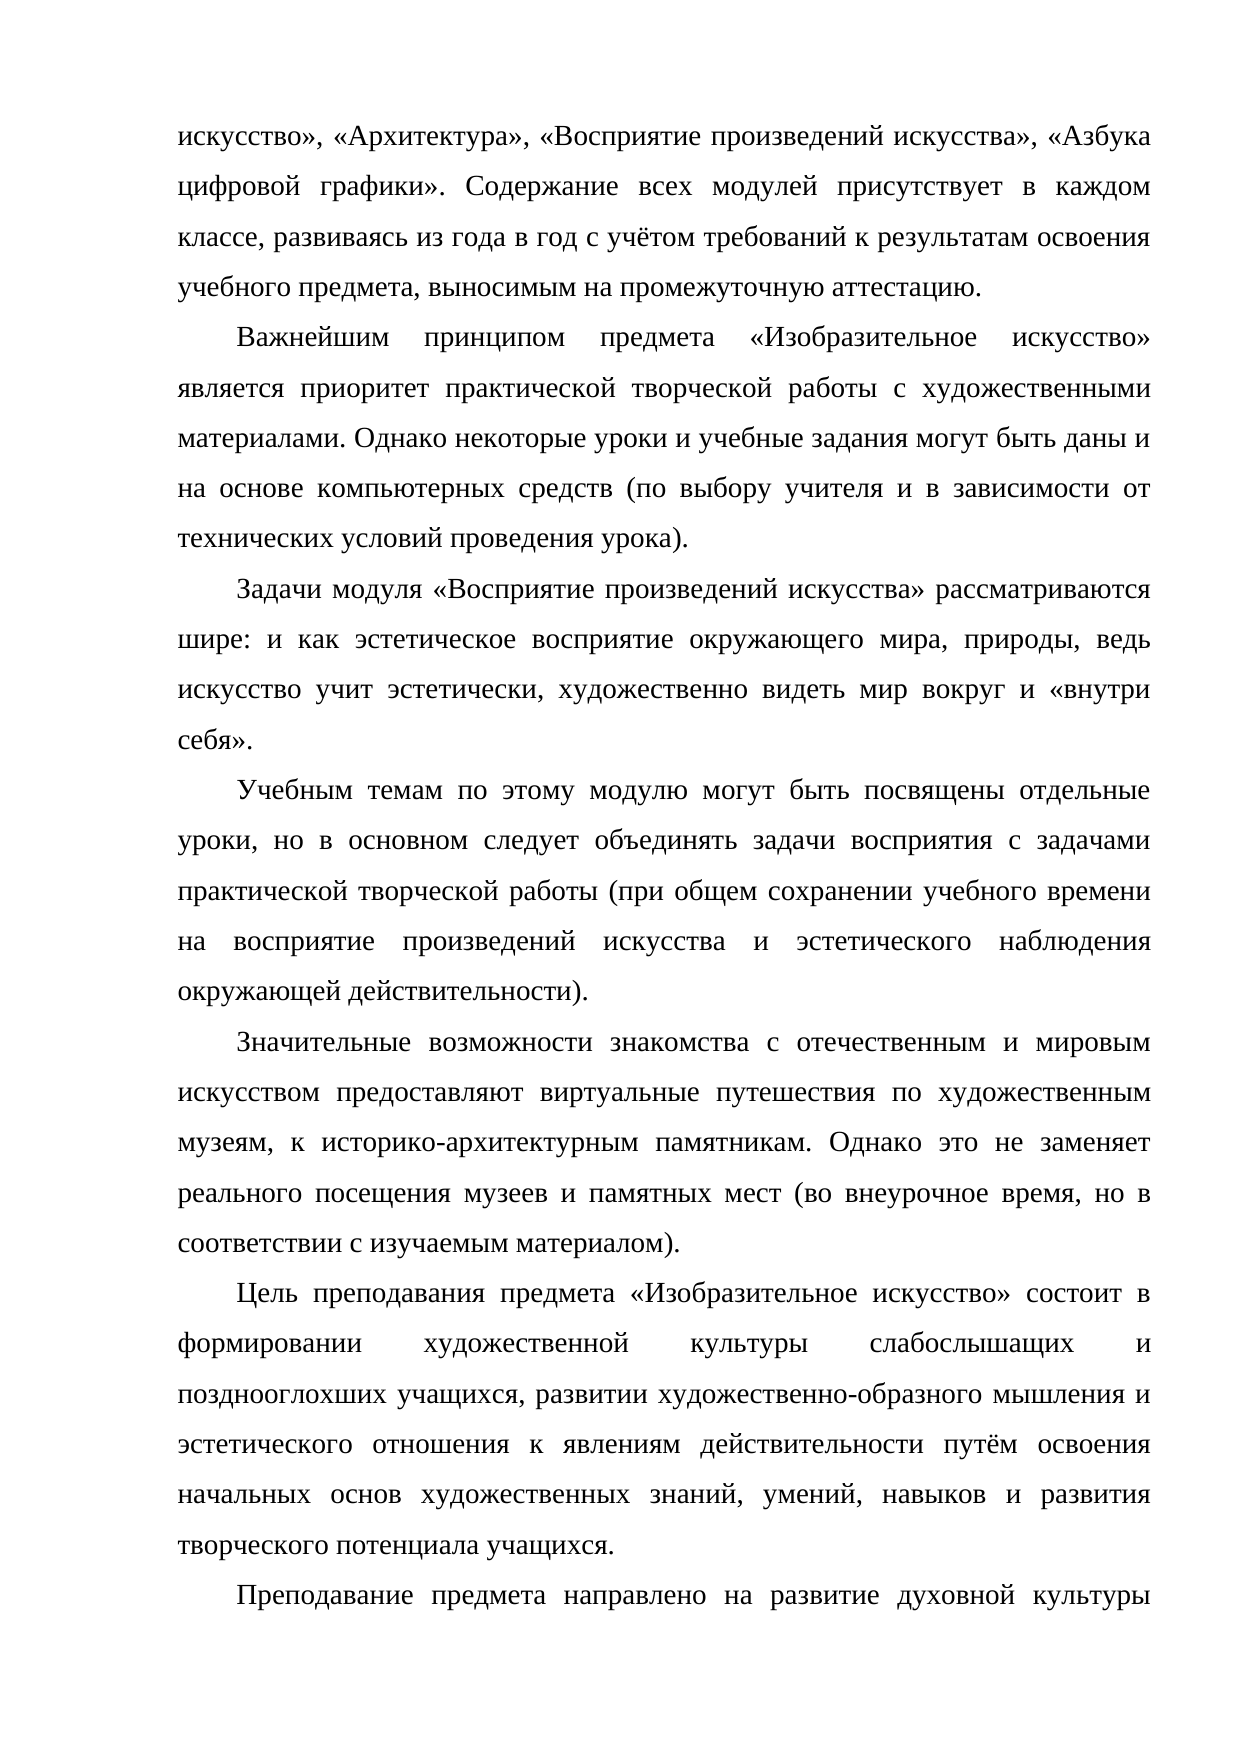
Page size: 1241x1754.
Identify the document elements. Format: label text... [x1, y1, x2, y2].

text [177, 1577, 1152, 1611]
text Цель преподавания предмета «Изобразительное искусство» состоит в формировании художественной культуры слабослышащих и позднооглохших учащихся, развитии художественно-образного мышления и эстетического отношения к явлениям действительности путём освоения начальных основ художественных знаний, умений, навыков и развития творческого потенциала учащихся. [177, 1275, 1152, 1560]
text Значительные возможности знакомства с отечественным и мировым искусством предоставляют виртуальные путешествия по художественным музеям, к историко-архитектурным памятникам. Однако это не заменяет реального посещения музеев и памятных мест (во внеурочное время, но в соответствии с изучаемым материалом). [177, 1024, 1152, 1258]
text Важнейшим принципом предмета «Изобразительное искусство» является приоритет практической творческой работы с художественными материалами. Однако некоторые уроки и учебные задания могут быть даны и на основе компьютерных средств (по выбору учителя и в зависимости от технических условий проведения урока). [177, 319, 1152, 554]
text Задачи модуля «Восприятие произведений искусства» рассматриваются шире: и как эстетическое восприятие окружающего мира, природы, ведь искусство учит эстетически, художественно видеть мир вокруг и «внутри себя». [177, 571, 1152, 755]
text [177, 118, 1152, 303]
text Учебным темам по этому модулю могут быть посвящены отдельные уроки, но в основном следует объединять задачи восприятия с задачами практической творческой работы (при общем сохранении учебного времени на восприятие произведений искусства и эстетического наблюдения окружающей действительности). [177, 772, 1152, 1007]
